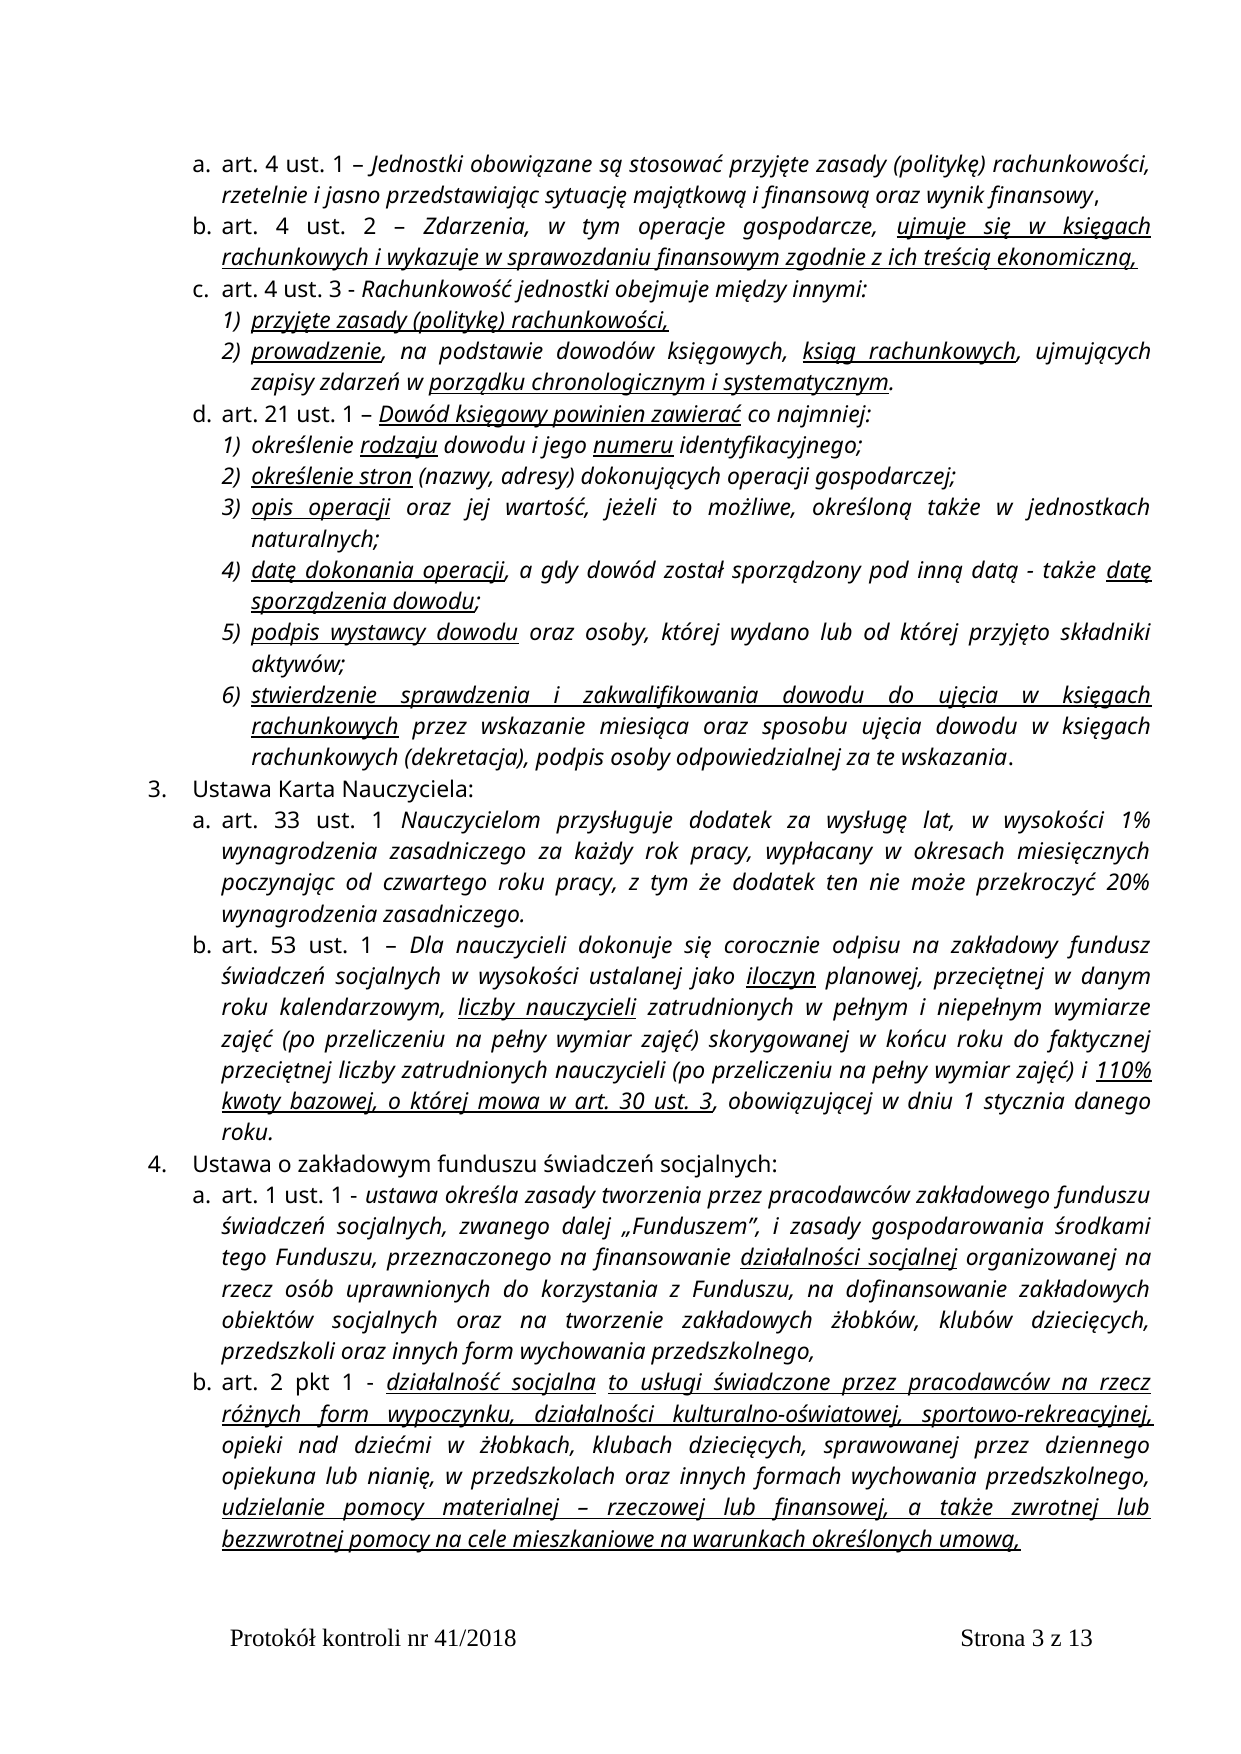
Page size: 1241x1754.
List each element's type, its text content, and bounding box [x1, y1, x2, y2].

text 2) prowadzenie, na podstawie dowodów księgowych, ksiąg rachunkowych, ujmujących zapisy zdarzeń w porządku chronologicznym i systematycznym. [221, 335, 1154, 398]
list art. 4 ust. 2 – Zdarzenia, w tym operacje gospodarcze, ujmuje się w księgach rachunkowych i wykazuje w sprawozdaniu finansowym zgodnie z ich treścią ekonomiczną, [192, 210, 1154, 273]
list art. 2 pkt 1 - działalność socjalna to usługi świadczone przez pracodawców na rzecz różnych form wypoczynku, działalności kulturalno-oświatowej, sportowo-rekreacyjnej, opieki nad dziećmi w żłobkach, klubach dziecięcych, sprawowanej przez dziennego opiekuna lub nianię, w przedszkolach oraz innych formach wychowania przedszkolnego, udzielanie pomocy materialnej – rzeczowej lub finansowej, a także zwrotnej lub bezzwrotnej pomocy na cele mieszkaniowe na warunkach określonych umową, [192, 1366, 1154, 1554]
list art. 53 ust. 1 – Dla nauczycieli dokonuje się corocznie odpisu na zakładowy fundusz świadczeń socjalnych w wysokości ustalanej jako iloczyn planowej, przeciętnej w danym roku kalendarzowym, liczby nauczycieli zatrudnionych w pełnym i niepełnym wymiarze zajęć (po przeliczeniu na pełny wymiar zajęć) skorygowanej w końcu roku do faktycznej przeciętnej liczby zatrudnionych nauczycieli (po przeliczeniu na pełny wymiar zajęć) i 110% kwoty bazowej, o której mowa w art. 30 ust. 3, obowiązującej w dniu 1 stycznia danego roku. [192, 929, 1154, 1148]
list określenie stron (nazwy, adresy) dokonujących operacji gospodarczej; [221, 460, 1154, 491]
list art. 33 ust. 1 Nauczycielom przysługuje dodatek za wysługę lat, w wysokości 1% wynagrodzenia zasadniczego za każdy rok pracy, wypłacany w okresach miesięcznych poczynając od czwartego roku pracy, z tym że dodatek ten nie może przekroczyć 20% wynagrodzenia zasadniczego. [192, 804, 1154, 929]
text 1) przyjęte zasady (politykę) rachunkowości, [221, 304, 1154, 335]
list art. 4 ust. 3 - Rachunkowość jednostki obejmuje między innymi: [192, 273, 1154, 304]
list opis operacji oraz jej wartość, jeżeli to możliwe, określoną także w jednostkach naturalnych; [221, 491, 1154, 554]
list Ustawa Karta Nauczyciela: [148, 773, 1154, 804]
list datę dokonania operacji, a gdy dowód został sporządzony pod inną datą - także datę sporządzenia dowodu; [221, 554, 1154, 616]
list art. 4 ust. 1 – Jednostki obowiązane są stosować przyjęte zasady (politykę) rachunkowości, rzetelnie i jasno przedstawiając sytuację majątkową i finansową oraz wynik finansowy, [192, 148, 1154, 210]
list Ustawa o zakładowym funduszu świadczeń socjalnych: [148, 1148, 1154, 1179]
list art. 21 ust. 1 – Dowód księgowy powinien zawierać co najmniej: [192, 398, 1154, 429]
list podpis wystawcy dowodu oraz osoby, której wydano lub od której przyjęto składniki aktywów; [221, 616, 1154, 679]
list art. 1 ust. 1 - ustawa określa zasady tworzenia przez pracodawców zakładowego funduszu świadczeń socjalnych, zwanego dalej „Funduszem”, i zasady gospodarowania środkami tego Funduszu, przeznaczonego na finansowanie działalności socjalnej organizowanej na rzecz osób uprawnionych do korzystania z Funduszu, na dofinansowanie zakładowych obiektów socjalnych oraz na tworzenie zakładowych żłobków, klubów dziecięcych, przedszkoli oraz innych form wychowania przedszkolnego, [192, 1179, 1154, 1366]
text 6) stwierdzenie sprawdzenia i zakwalifikowania dowodu do ujęcia w księgach rachunkowych przez wskazanie miesiąca oraz sposobu ujęcia dowodu w księgach rachunkowych (dekretacja), podpis osoby odpowiedzialnej za te wskazania. [221, 679, 1154, 773]
list określenie rodzaju dowodu i jego numeru identyfikacyjnego; [221, 429, 1154, 460]
